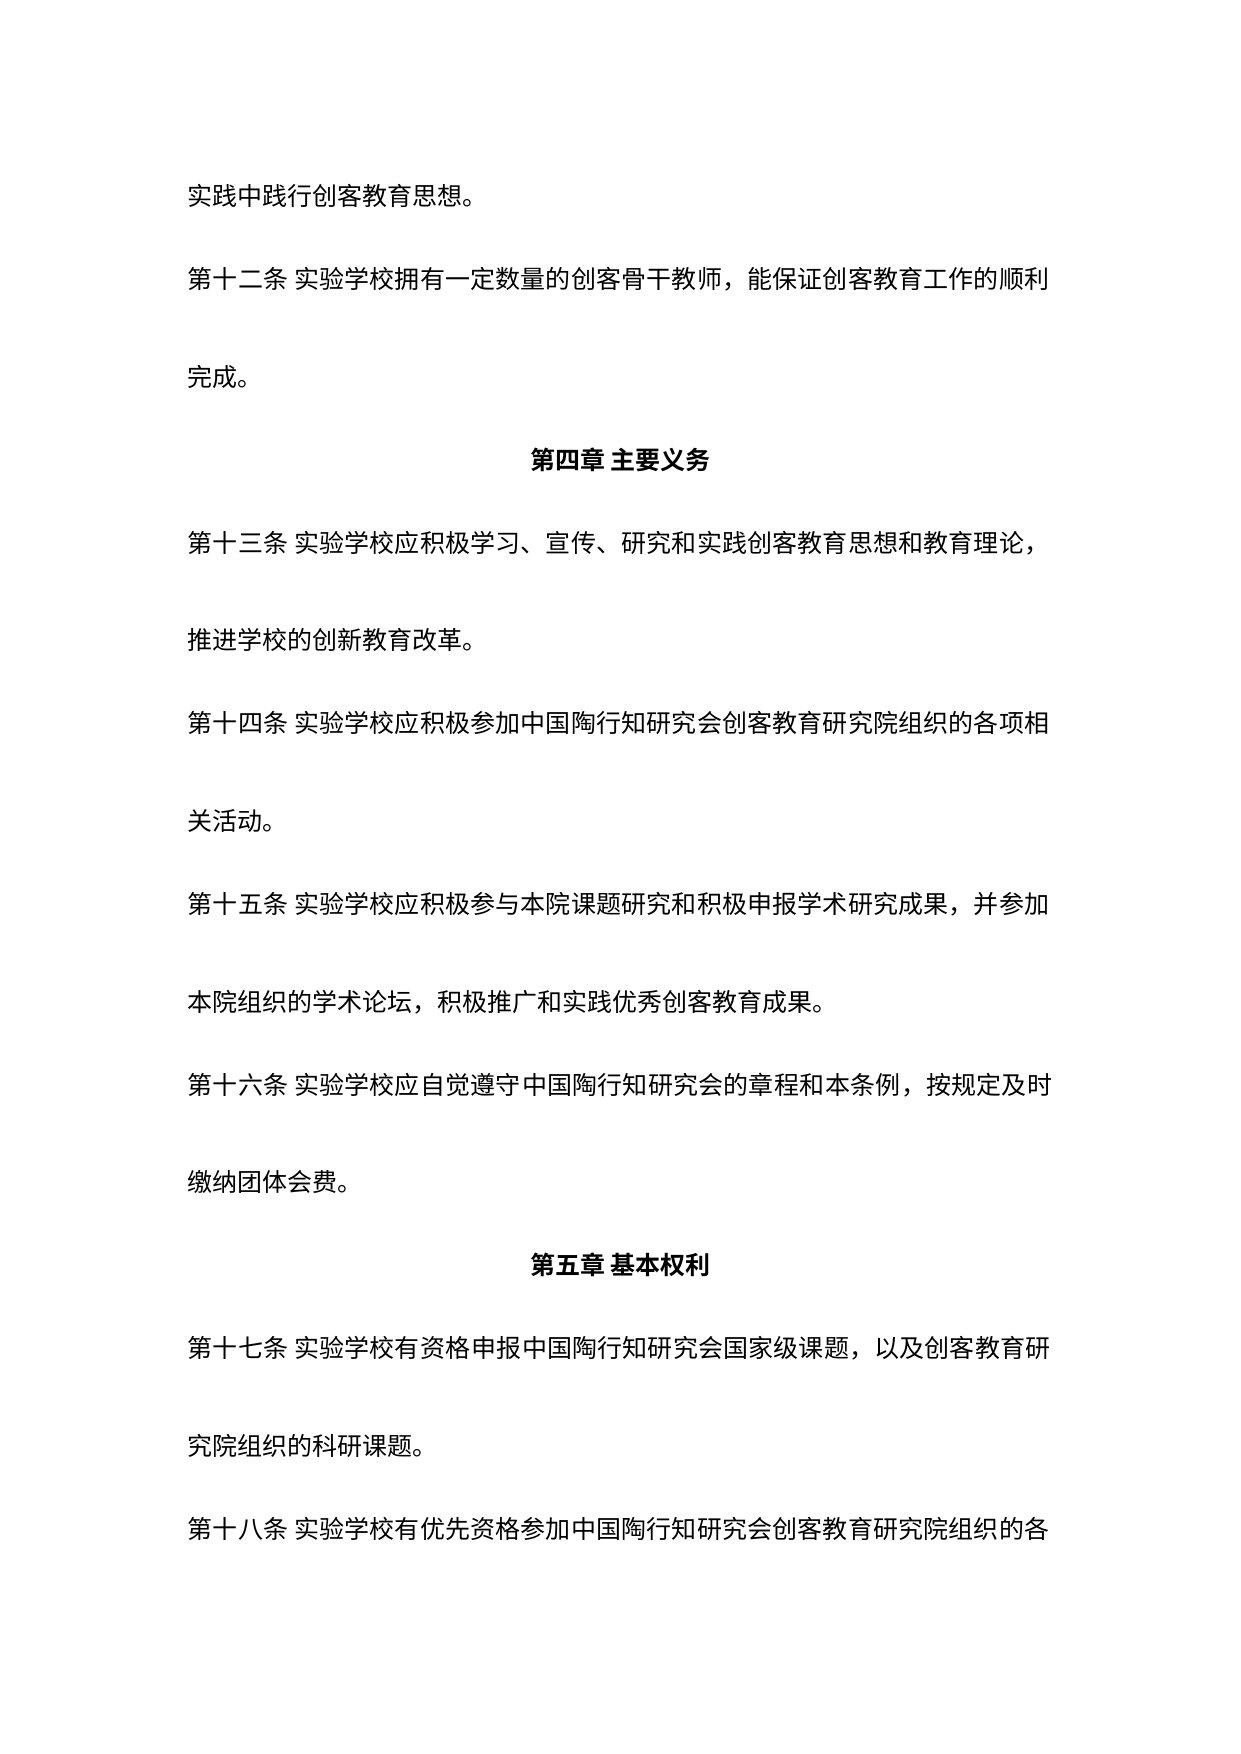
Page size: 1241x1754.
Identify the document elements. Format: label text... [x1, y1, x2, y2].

text 第十五条 实验学校应积极参与本院课题研究和积极申报学术研究成果，并参加本院组织的学术论坛，积极推广和实践优秀创客教育成果。 [187, 870, 1053, 1033]
text 第四章 主要义务 [187, 426, 1053, 491]
text 第十七条 实验学校有资格申报中国陶行知研究会国家级课题，以及创客教育研究院组织的科研课题。 [187, 1314, 1053, 1477]
text 第十四条 实验学校应积极参加中国陶行知研究会创客教育研究院组织的各项相关活动。 [187, 689, 1053, 852]
text 第十二条 实验学校拥有一定数量的创客骨干教师，能保证创客教育工作的顺利完成。 [187, 245, 1053, 408]
text 第十六条 实验学校应自觉遵守中国陶行知研究会的章程和本条例，按规定及时缴纳团体会费。 [187, 1051, 1053, 1213]
text 第十三条 实验学校应积极学习、宣传、研究和实践创客教育思想和教育理论，推进学校的创新教育改革。 [187, 509, 1053, 671]
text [187, 162, 1053, 227]
text 第五章 基本权利 [187, 1231, 1053, 1296]
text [187, 1495, 1053, 1560]
